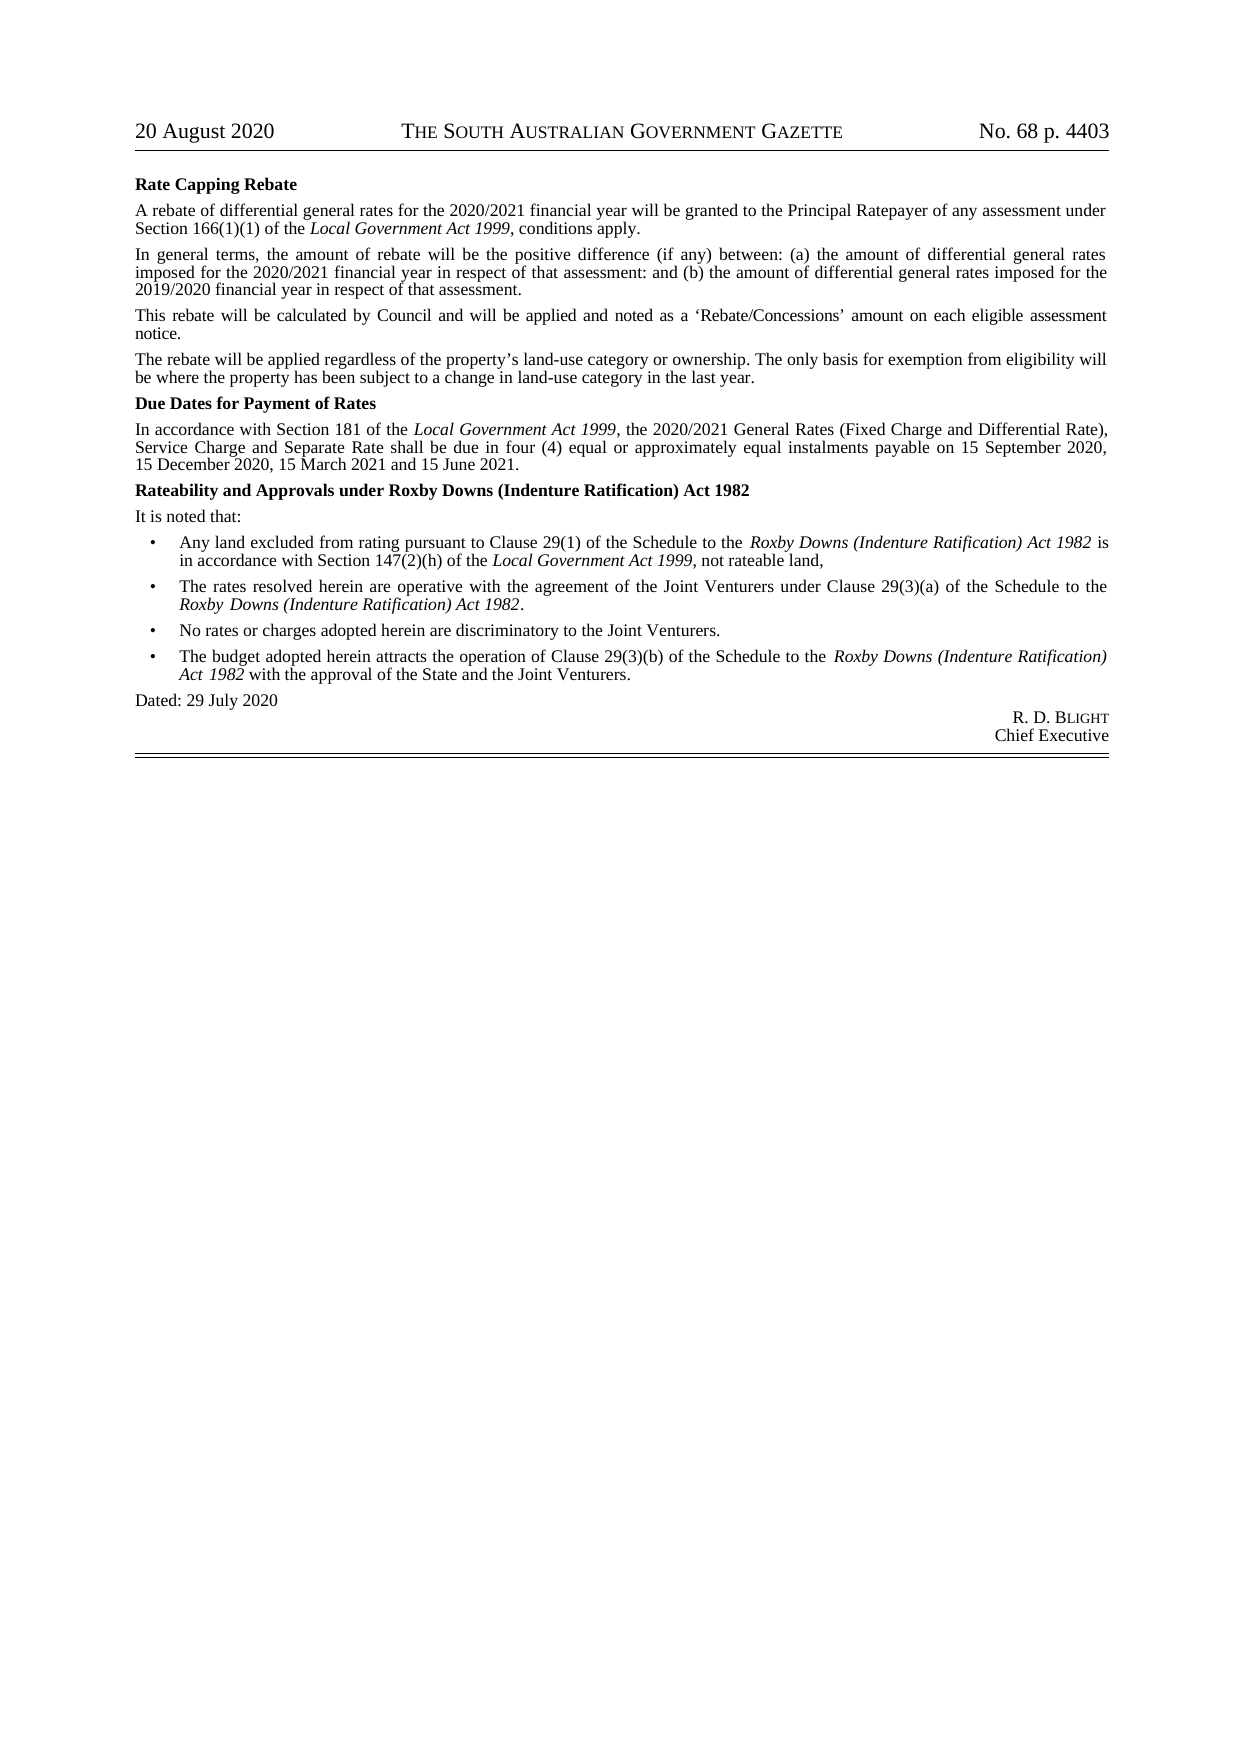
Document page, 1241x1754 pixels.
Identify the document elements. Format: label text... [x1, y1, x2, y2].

text • The budget adopted herein attracts the operation of Clause 29(3)(b) of the Schedule to the Roxby Downs (Indenture Ratification) Act 1982 with the approval of the State and the Joint Venturers. [149, 648, 1109, 684]
text • No rates or charges adopted herein are discriminatory to the Joint Venturers. [149, 622, 1109, 640]
text A rebate of differential general rates for the 2020/2021 financial year will be granted to the Principal Ratepayer of any assessment under Section 166(1)(1) of the Local Government Act 1999, conditions apply. [135, 202, 1109, 238]
text • Any land excluded from rating pursuant to Clause 29(1) of the Schedule to the Roxby Downs (Indenture Ratification) Act 1982 is in accordance with Section 147(2)(h) of the Local Government Act 1999, not rateable land, [149, 535, 1109, 570]
text This rebate will be calculated by Council and will be applied and noted as a ‘Rebate/Concessions’ amount on each eligible assessment notice. [135, 308, 1109, 343]
text Dated: 29 July 2020 [135, 692, 1109, 710]
text R. D. Blight [135, 710, 1109, 727]
text Due Dates for Payment of Rates [135, 395, 1109, 413]
text Rateability and Approvals under Roxby Downs (Indenture Ratification) Act 1982 [135, 483, 1109, 500]
text In general terms, the amount of rebate will be the positive difference (if any) between: (a) the amount of differential general rates imposed for the 2020/2021 financial year in respect of that assessment: and (b) the amount of differential general rates imposed for the 2019/2020 financial year in respect of that assessment. [135, 246, 1109, 299]
text • The rates resolved herein are operative with the agreement of the Joint Venturers under Clause 29(3)(a) of the Schedule to the Roxby Downs (Indenture Ratification) Act 1982. [149, 578, 1109, 614]
text Rate Capping Rebate [135, 176, 1109, 194]
text Chief Executive [135, 727, 1109, 745]
text The rebate will be applied regardless of the property’s land-use category or ownership. The only basis for exemption from eligibility will be where the property has been subject to a change in land-use category in the last year. [135, 351, 1109, 387]
text In accordance with Section 181 of the Local Government Act 1999, the 2020/2021 General Rates (Fixed Charge and Differential Rate), Service Charge and Separate Rate shall be due in four (4) equal or approximately equal instalments payable on 15 September 2020, 15 December 2020, 15 March 2021 and 15 June 2021. [135, 421, 1109, 474]
text It is noted that: [135, 509, 1109, 526]
